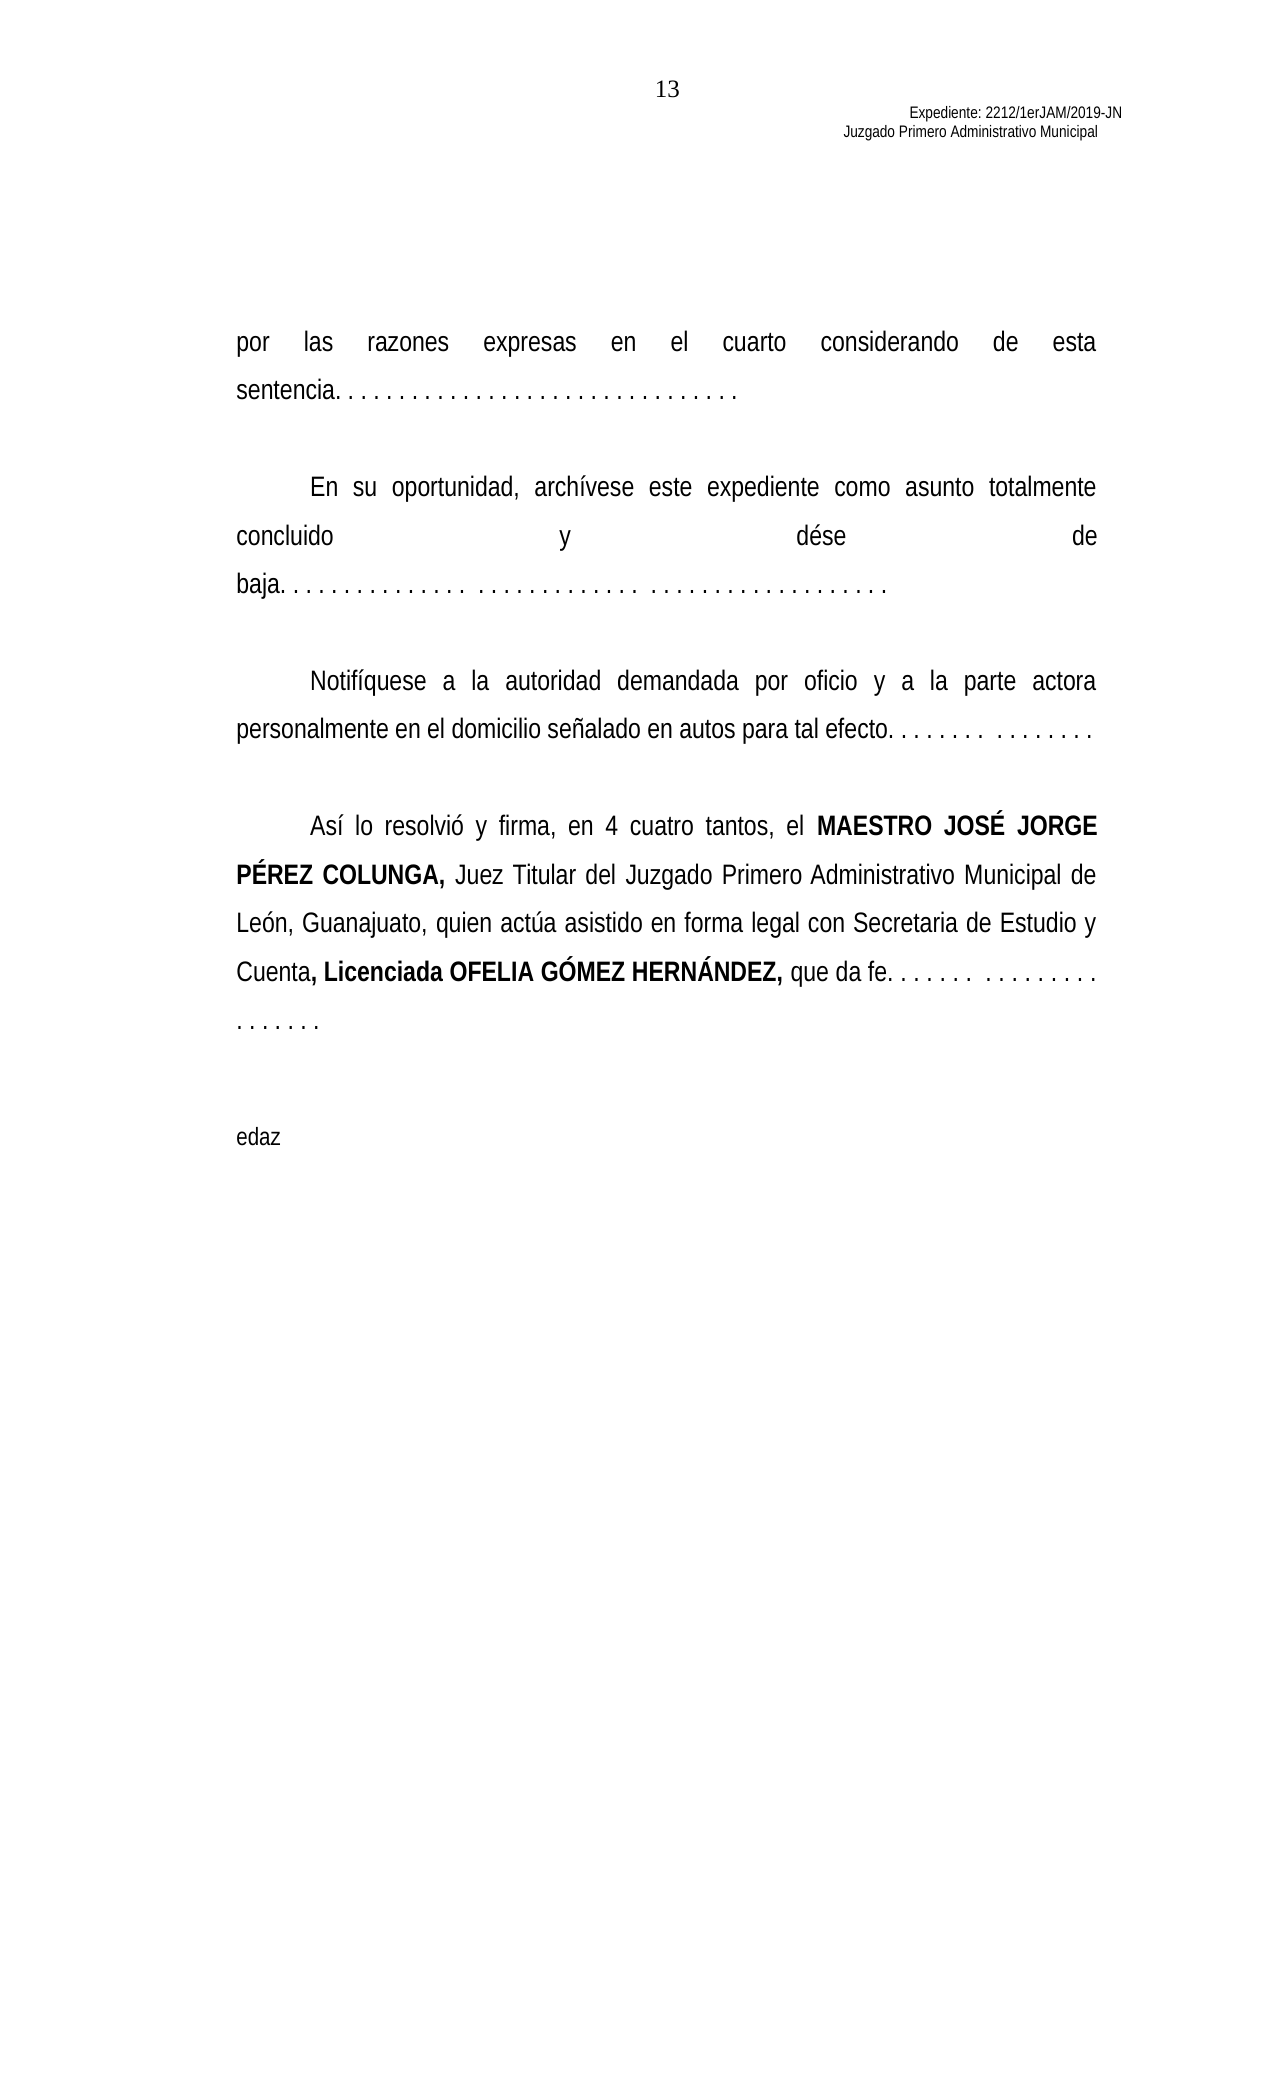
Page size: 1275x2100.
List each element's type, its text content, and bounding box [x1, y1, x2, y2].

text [236, 325, 1098, 406]
text En su oportunidad, archívese este expediente como asunto totalmente concluido y dése de baja. . . . . . . . . . . . . . . . . . . . . . . . . . . . . . . . . . . . . . . . . . . . . . . [236, 470, 1098, 599]
text Notifíquese a la autoridad demandada por oficio y a la parte actora personalmente en el domicilio señalado en autos para tal efecto. . . . . . . . . . . . . . . . [236, 664, 1098, 745]
text edaz [236, 1121, 1098, 1150]
text Así lo resolvió y firma, en 4 cuatro tantos, el MAESTRO JOSÉ JORGE PÉREZ COLUNGA, Juez Titular del Juzgado Primero Administrativo Municipal de León, Guanajuato, quien actúa asistido en forma legal con Secretaria de Estudio y Cuenta, Licenciada OFELIA GÓMEZ HERNÁNDEZ, que da fe. . . . . . . . . . . . . . . . . . . . . . . [236, 809, 1098, 1035]
